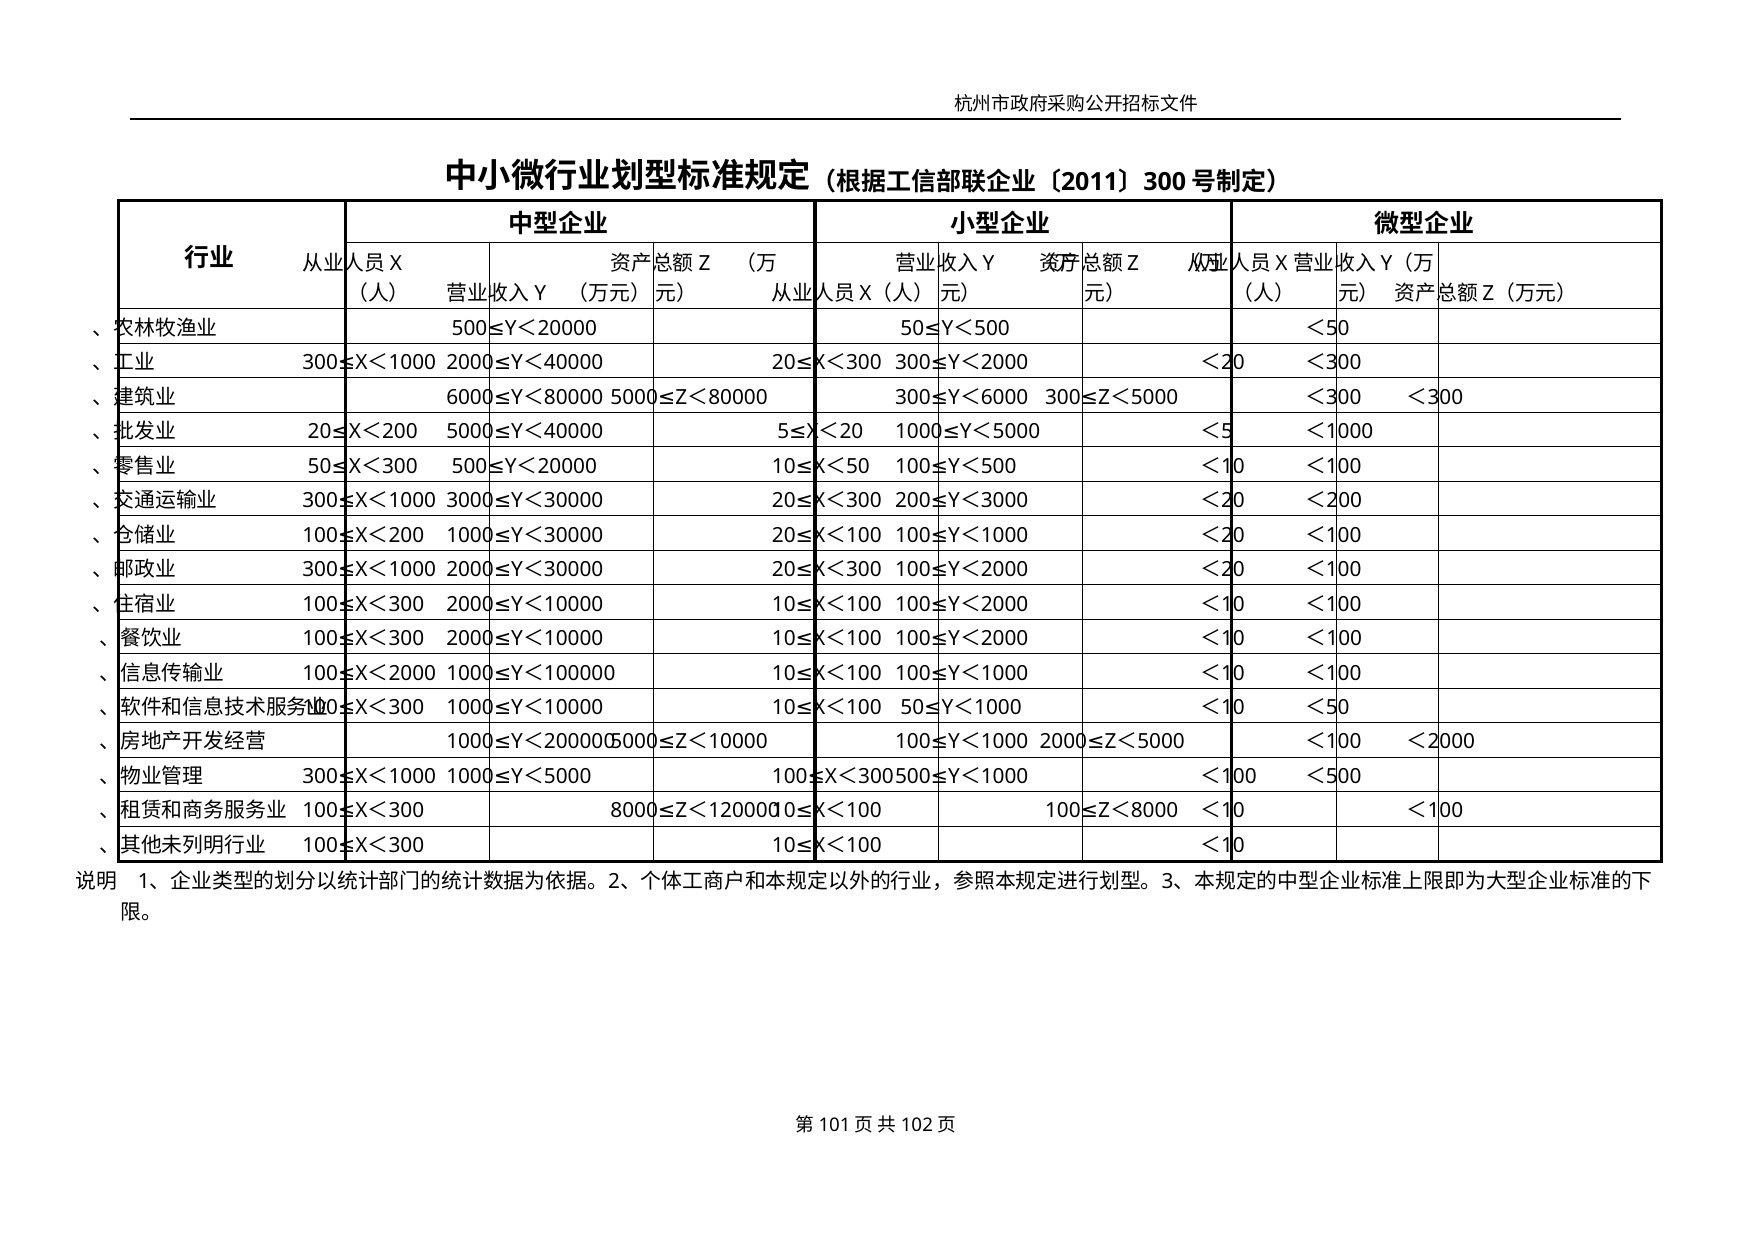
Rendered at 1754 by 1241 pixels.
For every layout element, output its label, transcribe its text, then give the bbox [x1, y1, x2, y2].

table_cell [1233, 309, 1336, 343]
table_cell 100≤X＜200 [347, 516, 489, 550]
table_cell Y＜100 [1337, 551, 1438, 584]
table_cell [1083, 344, 1230, 377]
table_cell 200≤Y＜3000 [939, 482, 1082, 515]
table_cell Z＜100 [1439, 792, 1660, 826]
table_cell X＜20 [1233, 344, 1336, 377]
table_cell 50≤Y＜500 [939, 309, 1082, 343]
table_cell 14、物业管理 [120, 758, 344, 791]
table_cell 100≤X＜300 [347, 792, 489, 826]
table_cell 15、租赁和商务服务业 [120, 792, 344, 826]
table_cell X＜10 [1233, 654, 1336, 688]
table_cell [1083, 827, 1230, 860]
table_cell [654, 827, 813, 860]
table_cell 500≤Y＜1000 [939, 758, 1082, 791]
table_cell [817, 723, 938, 757]
table_cell 10≤X＜100 [817, 689, 938, 722]
table_cell X＜5 [1233, 413, 1336, 446]
table_cell [347, 723, 489, 757]
table_cell X＜10 [1233, 585, 1336, 619]
table_cell Y＜100 [1337, 654, 1438, 688]
table_cell 300≤X＜1000 [347, 344, 489, 377]
table_cell X＜10 [1233, 620, 1336, 653]
table_cell 20≤X＜300 [817, 551, 938, 584]
table_cell [1439, 482, 1660, 515]
table_cell 100≤Y＜500 [939, 447, 1082, 481]
table_cell 100≤X＜300 [817, 758, 938, 791]
table_cell 资产总额Z （万元） [1083, 243, 1230, 308]
table_cell 7、仓储业 [120, 516, 344, 550]
table_cell X＜10 [1233, 827, 1336, 860]
table_cell 行业 [120, 202, 344, 308]
table_cell 从业人员X（人） [817, 243, 938, 308]
table_cell [654, 482, 813, 515]
table_cell 2000≤Y＜10000 [490, 620, 653, 653]
table_cell [654, 447, 813, 481]
table_cell X＜10 [1233, 689, 1336, 722]
table_cell 微型企业 [1233, 202, 1660, 242]
table_header 中小微行业划型标准规定（根据工信部联企业〔2011〕300号制定） [119, 148, 1661, 199]
table_cell 10≤X＜100 [817, 654, 938, 688]
table_cell 500≤Y＜20000 [490, 447, 653, 481]
table_cell 16、其他未列明行业 [120, 827, 344, 860]
table_cell 5≤X＜20 [817, 413, 938, 446]
table_cell 10≤X＜100 [817, 827, 938, 860]
table_cell 5000≤Z＜80000 [654, 378, 813, 412]
table_cell [939, 827, 1082, 860]
table_cell 1000≤Y＜200000 [490, 723, 653, 757]
table_cell [1233, 723, 1336, 757]
table_cell 10≤X＜100 [817, 792, 938, 826]
table_cell 6、交通运输业 [120, 482, 344, 515]
table_cell 20≤X＜200 [347, 413, 489, 446]
table_cell Y＜100 [1337, 516, 1438, 550]
table_cell 300≤Y＜2000 [939, 344, 1082, 377]
table_cell Z＜300 [1439, 378, 1660, 412]
table_cell [1439, 413, 1660, 446]
table_cell [654, 413, 813, 446]
table_cell 6000≤Y＜80000 [490, 378, 653, 412]
table_cell Y＜300 [1337, 378, 1438, 412]
table_cell Y＜500 [1337, 758, 1438, 791]
table_cell 300≤Y＜6000 [939, 378, 1082, 412]
table_cell [1083, 585, 1230, 619]
table_cell X＜20 [1233, 482, 1336, 515]
table_cell [1439, 689, 1660, 722]
table_cell [1083, 447, 1230, 481]
table_cell 300≤X＜1000 [347, 758, 489, 791]
table_cell X＜20 [1233, 551, 1336, 584]
table_cell [1439, 516, 1660, 550]
table_cell 300≤X＜1000 [347, 551, 489, 584]
table_cell [654, 585, 813, 619]
table_cell [1083, 758, 1230, 791]
table_cell X＜10 [1233, 447, 1336, 481]
table_cell 从业人员X （人） [347, 243, 489, 308]
table_cell [1439, 827, 1660, 860]
table_cell Y＜100 [1337, 447, 1438, 481]
table_cell 4、批发业 [120, 413, 344, 446]
table_cell 营业收入 Y （万元） [490, 243, 653, 308]
table_cell 5、零售业 [120, 447, 344, 481]
table_cell [817, 378, 938, 412]
table_cell 2000≤Z＜5000 [1083, 723, 1230, 757]
table_cell [1083, 309, 1230, 343]
table_cell 1000≤Y＜5000 [939, 413, 1082, 446]
table_cell 100≤Y＜1000 [939, 723, 1082, 757]
table_cell [1439, 620, 1660, 653]
table_cell [1083, 551, 1230, 584]
table_cell Y＜50 [1337, 309, 1438, 343]
table_cell 50≤X＜300 [347, 447, 489, 481]
table_cell 10≤X＜50 [817, 447, 938, 481]
table_cell [1083, 516, 1230, 550]
table_cell 300≤Z＜5000 [1083, 378, 1230, 412]
table_cell V＜200 [1337, 482, 1438, 515]
table_cell X＜10 [1233, 792, 1336, 826]
table_cell 营业收入Y （万元） [939, 243, 1082, 308]
table_cell 100≤Y＜2000 [939, 620, 1082, 653]
table_cell 100≤X＜300 [347, 585, 489, 619]
table_cell 100≤Z＜8000 [1083, 792, 1230, 826]
table_cell [1439, 551, 1660, 584]
table_cell [1439, 309, 1660, 343]
table_cell [654, 344, 813, 377]
table_cell 从业人员X（人） [1233, 243, 1336, 308]
table_cell [1439, 447, 1660, 481]
table_cell 1000≤Y＜30000 [490, 516, 653, 550]
table_cell Y＜1000 [1337, 413, 1438, 446]
table_cell [654, 758, 813, 791]
table_cell [654, 654, 813, 688]
table_cell 100≤X＜300 [347, 827, 489, 860]
table_cell [939, 792, 1082, 826]
table_cell 5000≤Z＜10000 [654, 723, 813, 757]
table_cell 2000≤Y＜30000 [490, 551, 653, 584]
table_cell 20≤X＜300 [817, 482, 938, 515]
table_cell 12、软件和信息技术服务业 [120, 689, 344, 722]
table_cell X＜20 [1233, 516, 1336, 550]
table_cell 10≤X＜100 [817, 620, 938, 653]
table_cell 100≤X＜2000 [347, 654, 489, 688]
table_cell 资产总额 Z （万元） [654, 243, 813, 308]
table_cell [347, 309, 489, 343]
table_cell 500≤Y＜20000 [490, 309, 653, 343]
table_cell 说明 1、企业类型的划分以统计部门的统计数据为依据。2、个体工商户和本规定以外的行业，参照本规定进行划型。3、本规定的中型企业标准上限即为大型企业标准的下限。 [119, 863, 1661, 927]
table_cell 小型企业 [817, 202, 1230, 242]
table_cell 资产总额Z（万元） [1439, 243, 1660, 308]
table_cell [1233, 378, 1336, 412]
table_cell [1439, 344, 1660, 377]
table_cell Z＜2000 [1439, 723, 1660, 757]
table_cell [1083, 482, 1230, 515]
table_cell 9、住宿业 [120, 585, 344, 619]
table_cell 1、农林牧渔业 [120, 309, 344, 343]
table_cell [1083, 413, 1230, 446]
table_cell 3000≤Y＜30000 [490, 482, 653, 515]
table_cell 2000≤Y＜10000 [490, 585, 653, 619]
table_cell [1337, 792, 1438, 826]
table_cell 中型企业 [347, 202, 813, 242]
table_cell [1337, 827, 1438, 860]
table_cell [654, 689, 813, 722]
table_cell V＜100 [1337, 620, 1438, 653]
table_cell 100≤Y＜2000 [939, 585, 1082, 619]
table_cell 100≤Y＜1000 [939, 516, 1082, 550]
table_cell [1083, 654, 1230, 688]
table_cell 100≤X＜300 [347, 689, 489, 722]
table_cell 营业收入Y（万元） [1337, 243, 1438, 308]
table_cell [1083, 689, 1230, 722]
table_cell Y＜100 [1337, 585, 1438, 619]
table_cell [654, 309, 813, 343]
table_cell [654, 551, 813, 584]
table_cell 8000≤Z＜120000 [654, 792, 813, 826]
table_cell 1000≤Y＜10000 [490, 689, 653, 722]
table_cell 20≤X＜300 [817, 344, 938, 377]
table_cell [1083, 620, 1230, 653]
table_cell 10≤X＜100 [817, 585, 938, 619]
table_cell [654, 516, 813, 550]
table_cell [817, 309, 938, 343]
table_cell 100≤Y＜2000 [939, 551, 1082, 584]
table_cell 1000≤Y＜5000 [490, 758, 653, 791]
table_cell Y＜300 [1337, 344, 1438, 377]
table_cell [1439, 654, 1660, 688]
table_cell 100≤Y＜1000 [939, 654, 1082, 688]
table_cell 3、建筑业 [120, 378, 344, 412]
table_cell 50≤Y＜1000 [939, 689, 1082, 722]
table_cell Y＜100 [1337, 723, 1438, 757]
table_cell 13、房地产开发经营 [120, 723, 344, 757]
table_cell 1000≤Y＜100000 [490, 654, 653, 688]
table_cell 2000≤Y＜40000 [490, 344, 653, 377]
table_cell 300≤X＜1000 [347, 482, 489, 515]
table_cell 5000≤Y＜40000 [490, 413, 653, 446]
table_cell 20≤X＜100 [817, 516, 938, 550]
table_cell 100≤X＜300 [347, 620, 489, 653]
table_cell Y＜50 [1337, 689, 1438, 722]
table_cell [1439, 758, 1660, 791]
table_cell [1439, 585, 1660, 619]
table_cell X＜100 [1233, 758, 1336, 791]
table_cell 11、信息传输业 [120, 654, 344, 688]
table_cell [654, 620, 813, 653]
table_cell 8、邮政业 [120, 551, 344, 584]
table_cell [347, 378, 489, 412]
table_cell [490, 827, 653, 860]
table_cell 10、餐饮业 [120, 620, 344, 653]
table_cell 2、工业 [120, 344, 344, 377]
table_cell [490, 792, 653, 826]
